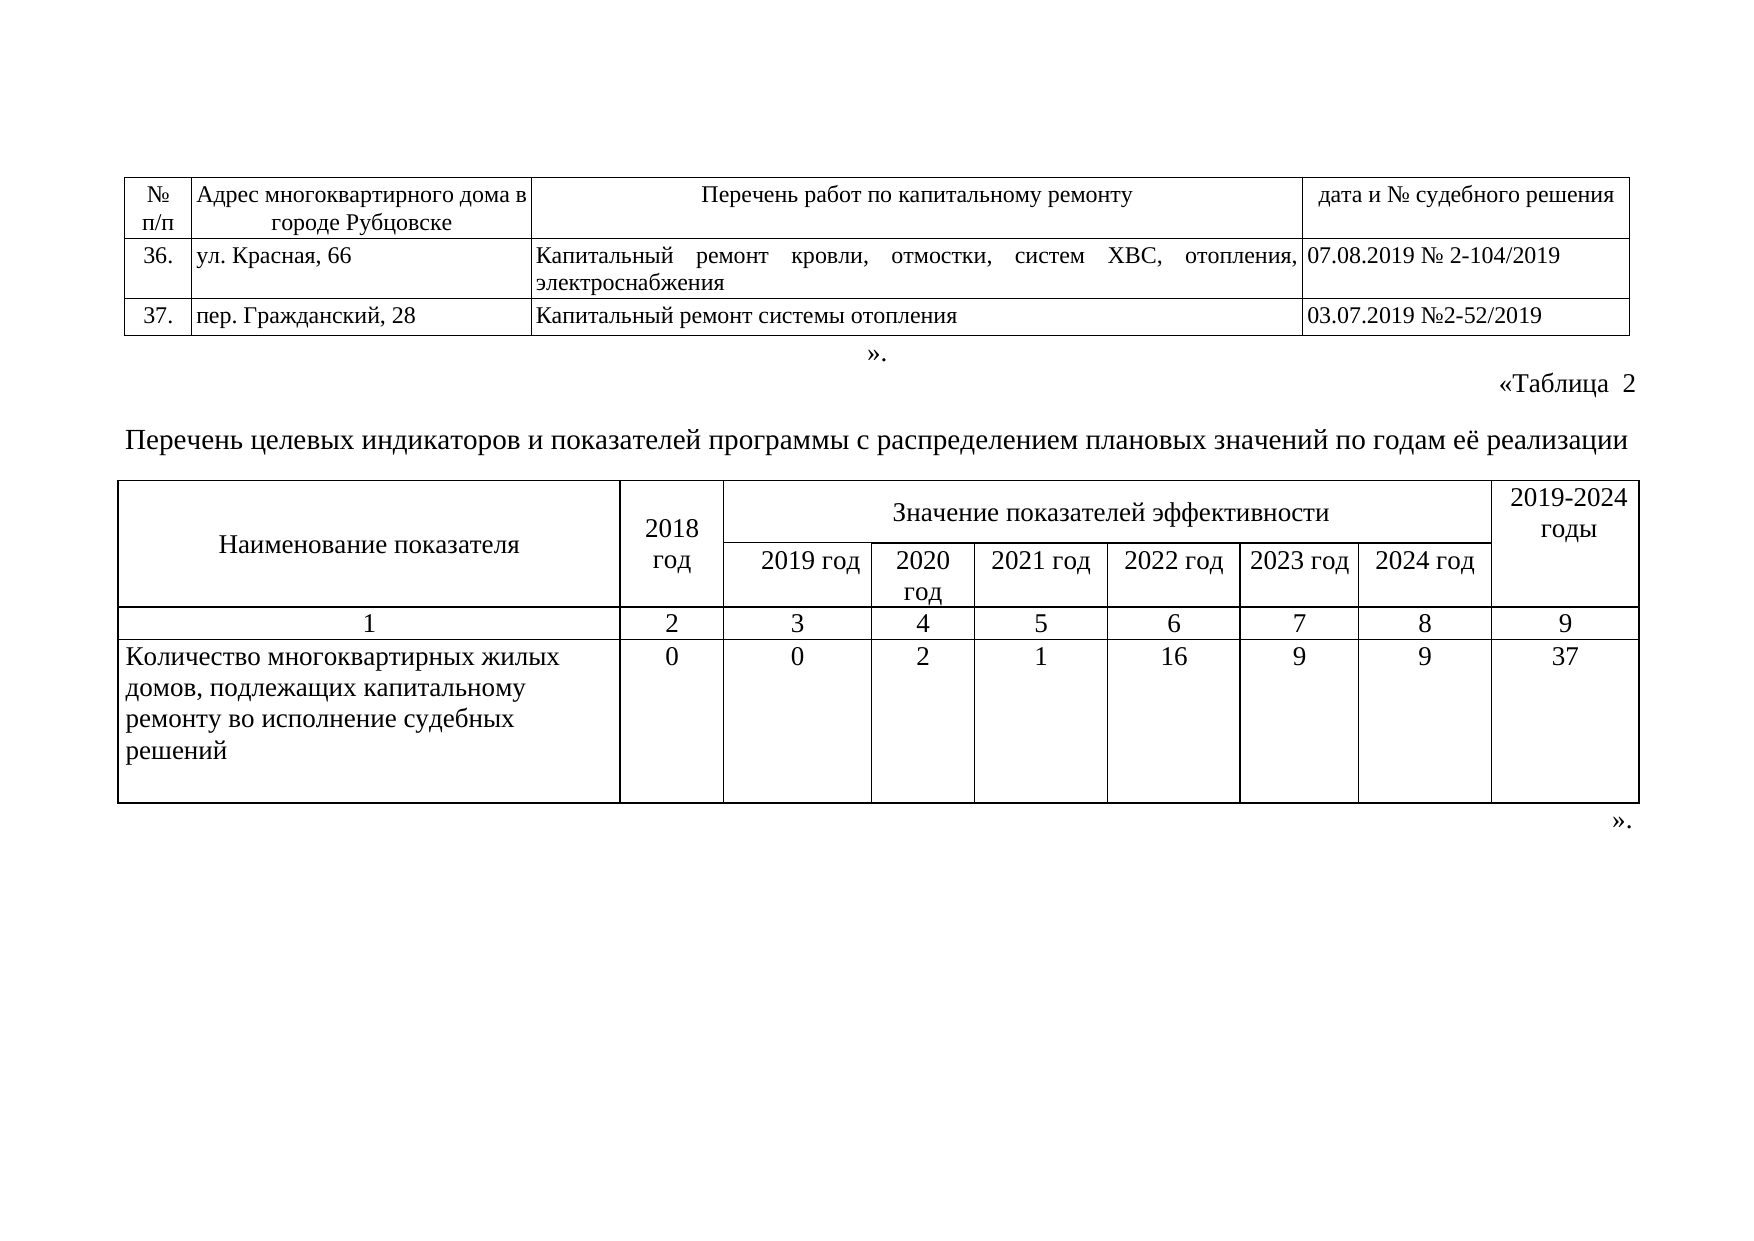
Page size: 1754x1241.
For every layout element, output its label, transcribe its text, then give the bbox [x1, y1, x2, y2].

table_cell 37. [125, 299, 191, 335]
table_cell Капитальный ремонт кровли, отмостки, систем ХВС, отопления, электроснабжения [532, 239, 1302, 298]
table_cell 2022 год [1108, 544, 1239, 606]
text Перечень целевых индикаторов и показателей программы с распределением плановых значений по годам её реализации [118, 422, 1636, 456]
table_cell 9 [1241, 640, 1358, 802]
table_cell 3 [724, 608, 871, 639]
text ». [118, 804, 1636, 835]
table_cell 2020 год [872, 544, 974, 606]
table_cell 2023 год [1241, 544, 1358, 606]
table_cell 2024 год [1359, 544, 1491, 606]
table_header 2018 год [621, 481, 723, 606]
table_cell 1 [119, 608, 619, 639]
table_header № п/п [125, 178, 191, 238]
table_header Адрес многоквартирного дома в городе Рубцовске [192, 178, 531, 238]
table_cell ул. Красная, 66 [192, 239, 531, 298]
table_header дата и № судебного решения [1303, 178, 1629, 238]
table_cell 36. [125, 239, 191, 298]
table_cell 2019 год [724, 543, 871, 606]
table_cell 7 [1241, 608, 1358, 639]
table_cell 0 [724, 640, 871, 802]
table_cell 16 [1108, 640, 1239, 802]
table_cell 2 [621, 608, 723, 639]
table_cell 5 [975, 608, 1107, 639]
table_cell 9 [1492, 608, 1638, 639]
text ». [118, 336, 1636, 367]
table_cell 8 [1359, 608, 1491, 639]
table_cell Капитальный ремонт системы отопления [532, 299, 1302, 335]
table_cell 9 [1359, 640, 1491, 802]
table_cell 07.08.2019 № 2-104/2019 [1303, 239, 1629, 298]
table_cell 6 [1108, 608, 1239, 639]
table_header Перечень работ по капитальному ремонту [532, 178, 1302, 238]
table_header 2019-2024 годы [1492, 481, 1638, 606]
table_cell пер. Гражданский, 28 [192, 299, 531, 335]
table_cell 2 [872, 640, 974, 802]
table_header Значение показателей эффективности [724, 481, 1491, 542]
table_cell 03.07.2019 №2-52/2019 [1303, 299, 1629, 335]
table_cell 1 [975, 640, 1107, 802]
table_cell 2021 год [975, 544, 1107, 606]
table_cell Количество многоквартирных жилых домов, подлежащих капитальному ремонту во исполнение судебных решений [119, 640, 619, 802]
text «Таблица 2 [118, 367, 1636, 398]
table_cell 37 [1492, 640, 1638, 802]
table_cell 0 [621, 640, 723, 802]
table_cell 4 [872, 608, 974, 639]
table_header Наименование показателя [119, 481, 619, 606]
